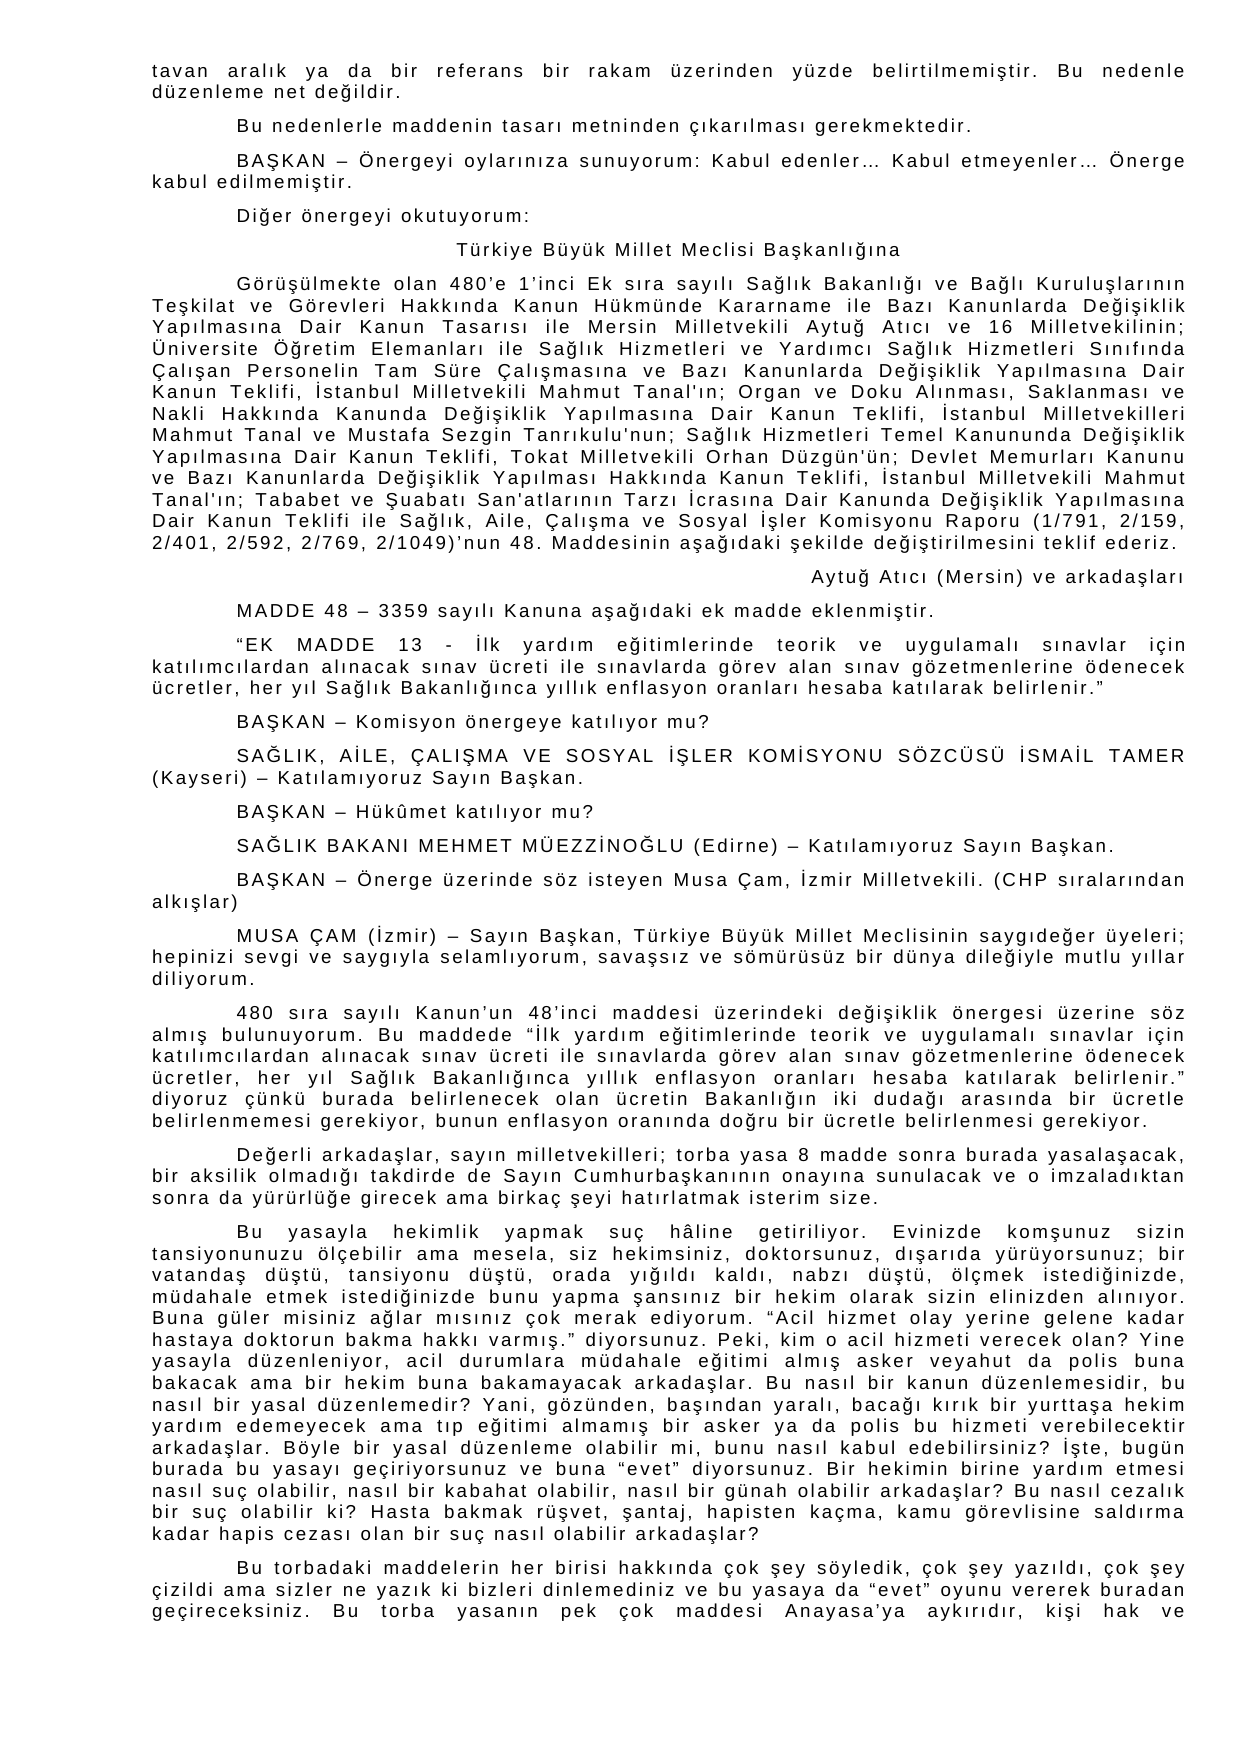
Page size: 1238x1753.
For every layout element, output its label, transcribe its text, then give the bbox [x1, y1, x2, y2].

text Bu nedenlerle maddenin tasarı metninden çıkarılması gerekmektedir. [152, 115, 1186, 137]
text BAŞKAN – Önergeyi oylarınıza sunuyorum: Kabul edenler… Kabul etmeyenler… Önerge kabul edilmemiştir. [152, 149, 1186, 192]
text Diğer önergeyi okutuyorum: [152, 205, 1186, 227]
text BAŞKAN – Önerge üzerinde söz isteyen Musa Çam, İzmir Milletvekili. (CHP sıralarından alkışlar) [152, 869, 1186, 912]
text MUSA ÇAM (İzmir) – Sayın Başkan, Türkiye Büyük Millet Meclisinin saygıdeğer üyeleri; hepinizi sevgi ve saygıyla selamlıyorum, savaşsız ve sömürüsüz bir dünya dileğiyle mutlu yıllar diliyorum. [152, 925, 1186, 989]
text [152, 1557, 1186, 1622]
text BAŞKAN – Komisyon önergeye katılıyor mu? [152, 711, 1186, 733]
text Aytuğ Atıcı (Mersin) ve arkadaşları [152, 566, 1186, 587]
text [152, 60, 1186, 103]
text SAĞLIK, AİLE, ÇALIŞMA VE SOSYAL İŞLER KOMİSYONU SÖZCÜSÜ İSMAİL TAMER (Kayseri) – Katılamıyoruz Sayın Başkan. [152, 745, 1186, 788]
text “EK MADDE 13 - İlk yardım eğitimlerinde teorik ve uygulamalı sınavlar için katılımcılardan alınacak sınav ücreti ile sınavlarda görev alan sınav gözetmenlerine ödenecek ücretler, her yıl Sağlık Bakanlığınca yıllık enflasyon oranları hesaba katılarak belirlenir.” [152, 634, 1186, 699]
text 480 sıra sayılı Kanun’un 48’inci maddesi üzerindeki değişiklik önergesi üzerine söz almış bulunuyorum. Bu maddede “İlk yardım eğitimlerinde teorik ve uygulamalı sınavlar için katılımcılardan alınacak sınav ücreti ile sınavlarda görev alan sınav gözetmenlerine ödenecek ücretler, her yıl Sağlık Bakanlığınca yıllık enflasyon oranları hesaba katılarak belirlenir.” diyoruz çünkü burada belirlenecek olan ücretin Bakanlığın iki dudağı arasında bir ücretle belirlenmemesi gerekiyor, bunun enflasyon oranında doğru bir ücretle belirlenmesi gerekiyor. [152, 1002, 1186, 1131]
text Bu yasayla hekimlik yapmak suç hâline getiriliyor. Evinizde komşunuz sizin tansiyonunuzu ölçebilir ama mesela, siz hekimsiniz, doktorsunuz, dışarıda yürüyorsunuz; bir vatandaş düştü, tansiyonu düştü, orada yığıldı kaldı, nabzı düştü, ölçmek istediğinizde, müdahale etmek istediğinizde bunu yapma şansınız bir hekim olarak sizin elinizden alınıyor. Buna güler misiniz ağlar mısınız çok merak ediyorum. “Acil hizmet olay yerine gelene kadar hastaya doktorun bakma hakkı varmış.” diyorsunuz. Peki, kim o acil hizmeti verecek olan? Yine yasayla düzenleniyor, acil durumlara müdahale eğitimi almış asker veyahut da polis buna bakacak ama bir hekim buna bakamayacak arkadaşlar. Bu nasıl bir kanun düzenlemesidir, bu nasıl bir yasal düzenlemedir? Yani, gözünden, başından yaralı, bacağı kırık bir yurttaşa hekim yardım edemeyecek ama tıp eğitimi almamış bir asker ya da polis bu hizmeti verebilecektir arkadaşlar. Böyle bir yasal düzenleme olabilir mi, bunu nasıl kabul edebilirsiniz? İşte, bugün burada bu yasayı geçiriyorsunuz ve buna “evet” diyorsunuz. Bir hekimin birine yardım etmesi nasıl suç olabilir, nasıl bir kabahat olabilir, nasıl bir günah olabilir arkadaşlar? Bu nasıl cezalık bir suç olabilir ki? Hasta bakmak rüşvet, şantaj, hapisten kaçma, kamu görevlisine saldırma kadar hapis cezası olan bir suç nasıl olabilir arkadaşlar? [152, 1221, 1186, 1544]
text SAĞLIK BAKANI MEHMET MÜEZZİNOĞLU (Edirne) – Katılamıyoruz Sayın Başkan. [152, 835, 1186, 857]
text MADDE 48 – 3359 sayılı Kanuna aşağıdaki ek madde eklenmiştir. [152, 600, 1186, 622]
text Değerli arkadaşlar, sayın milletvekilleri; torba yasa 8 madde sonra burada yasalaşacak, bir aksilik olmadığı takdirde de Sayın Cumhurbaşkanının onayına sunulacak ve o imzaladıktan sonra da yürürlüğe girecek ama birkaç şeyi hatırlatmak isterim size. [152, 1144, 1186, 1208]
text Görüşülmekte olan 480’e 1’inci Ek sıra sayılı Sağlık Bakanlığı ve Bağlı Kuruluşlarının Teşkilat ve Görevleri Hakkında Kanun Hükmünde Kararname ile Bazı Kanunlarda Değişiklik Yapılmasına Dair Kanun Tasarısı ile Mersin Milletvekili Aytuğ Atıcı ve 16 Milletvekilinin; Üniversite Öğretim Elemanları ile Sağlık Hizmetleri ve Yardımcı Sağlık Hizmetleri Sınıfında Çalışan Personelin Tam Süre Çalışmasına ve Bazı Kanunlarda Değişiklik Yapılmasına Dair Kanun Teklifi, İstanbul Milletvekili Mahmut Tanal'ın; Organ ve Doku Alınması, Saklanması ve Nakli Hakkında Kanunda Değişiklik Yapılmasına Dair Kanun Teklifi, İstanbul Milletvekilleri Mahmut Tanal ve Mustafa Sezgin Tanrıkulu'nun; Sağlık Hizmetleri Temel Kanununda Değişiklik Yapılmasına Dair Kanun Teklifi, Tokat Milletvekili Orhan Düzgün'ün; Devlet Memurları Kanunu ve Bazı Kanunlarda Değişiklik Yapılması Hakkında Kanun Teklifi, İstanbul Milletvekili Mahmut Tanal'ın; Tababet ve Şuabatı San'atlarının Tarzı İcrasına Dair Kanunda Değişiklik Yapılmasına Dair Kanun Teklifi ile Sağlık, Aile, Çalışma ve Sosyal İşler Komisyonu Raporu (1/791, 2/159, 2/401, 2/592, 2/769, 2/1049)’nun 48. Maddesinin aşağıdaki şekilde değiştirilmesini teklif ederiz. [152, 273, 1186, 553]
text Türkiye Büyük Millet Meclisi Başkanlığına [152, 239, 1186, 261]
text BAŞKAN – Hükûmet katılıyor mu? [152, 801, 1186, 822]
